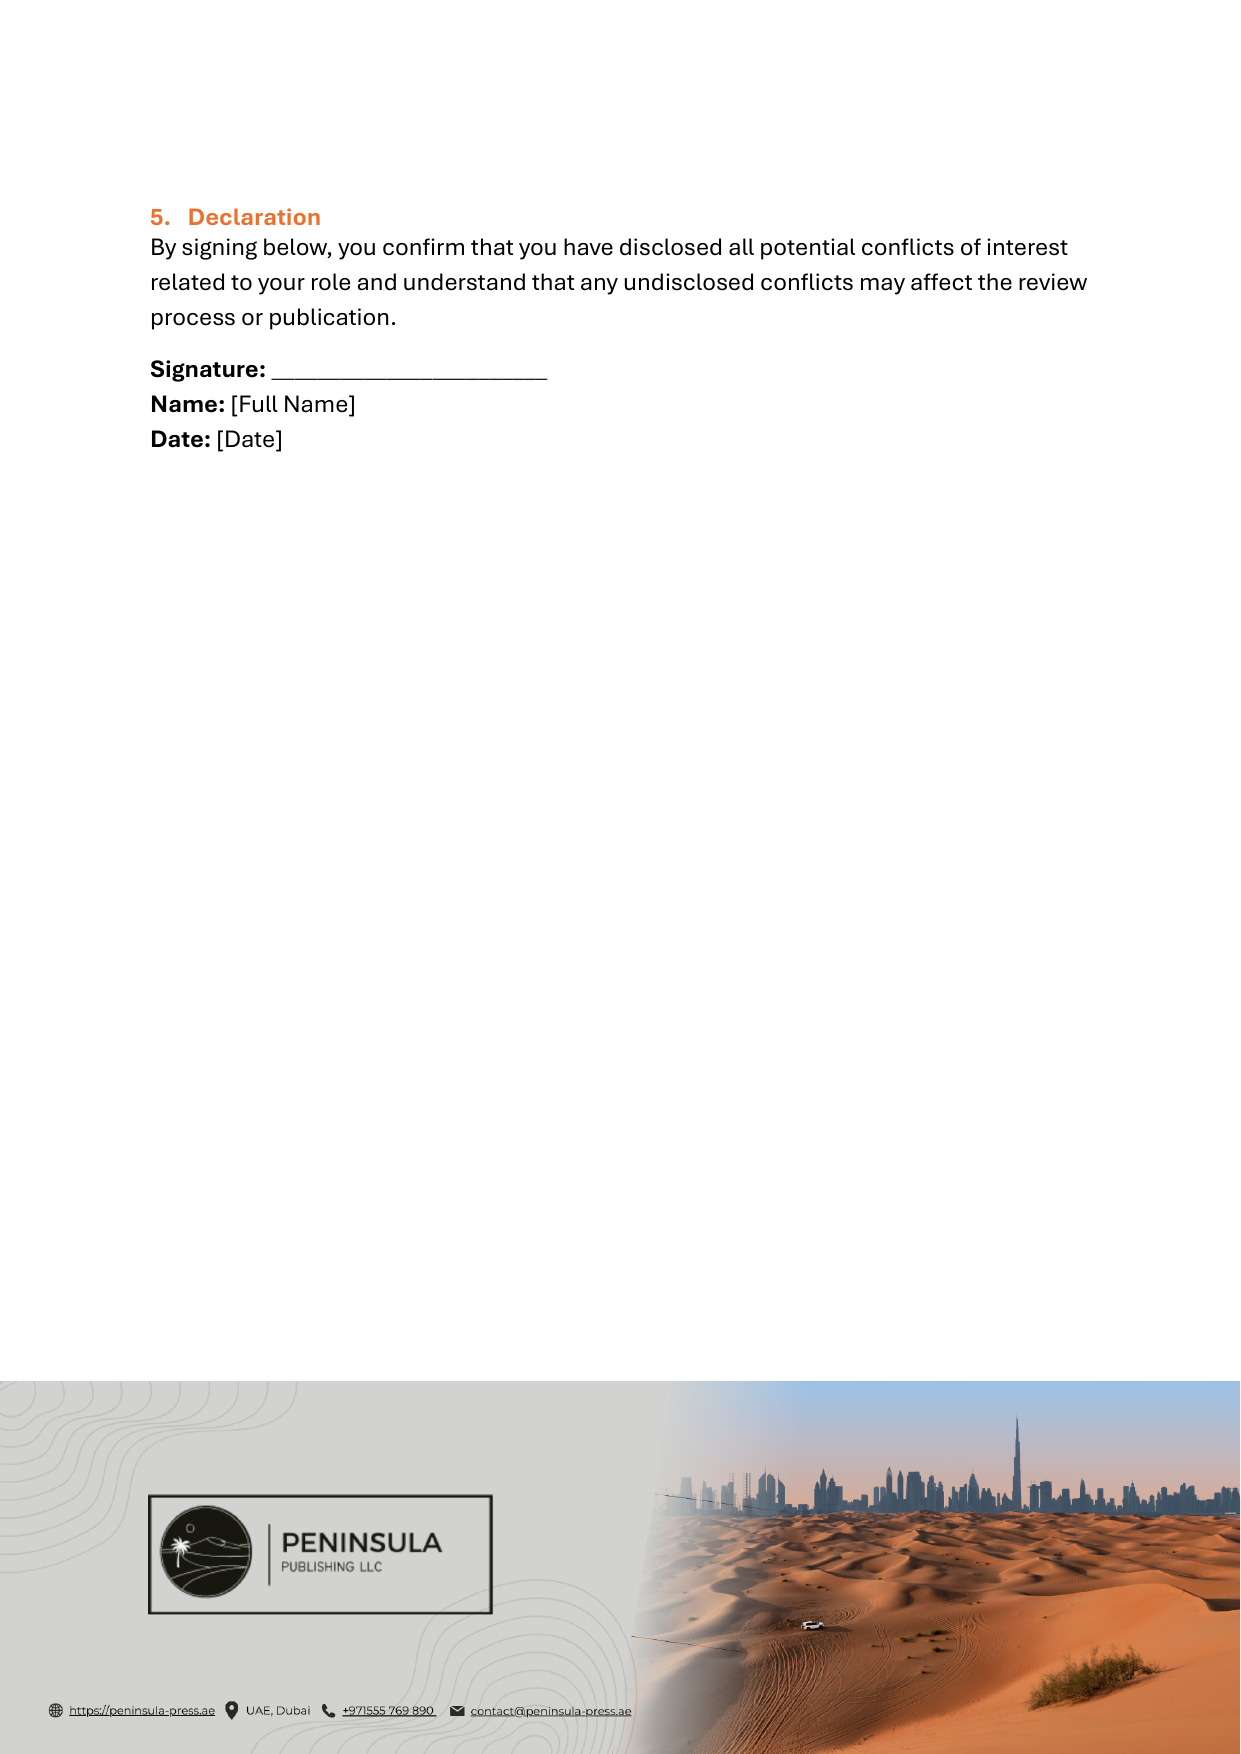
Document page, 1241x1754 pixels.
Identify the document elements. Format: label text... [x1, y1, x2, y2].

list Declaration [150, 202, 1090, 232]
text By signing below, you confirm that you have disclosed all potential conflicts of interest related to your role and understand that any undisclosed conflicts may affect the review process or publication. [150, 232, 1090, 333]
picture [0, 1381, 1241, 1754]
text Signature: ________________________ Name: [Full Name] Date: [Date] [150, 354, 1090, 454]
